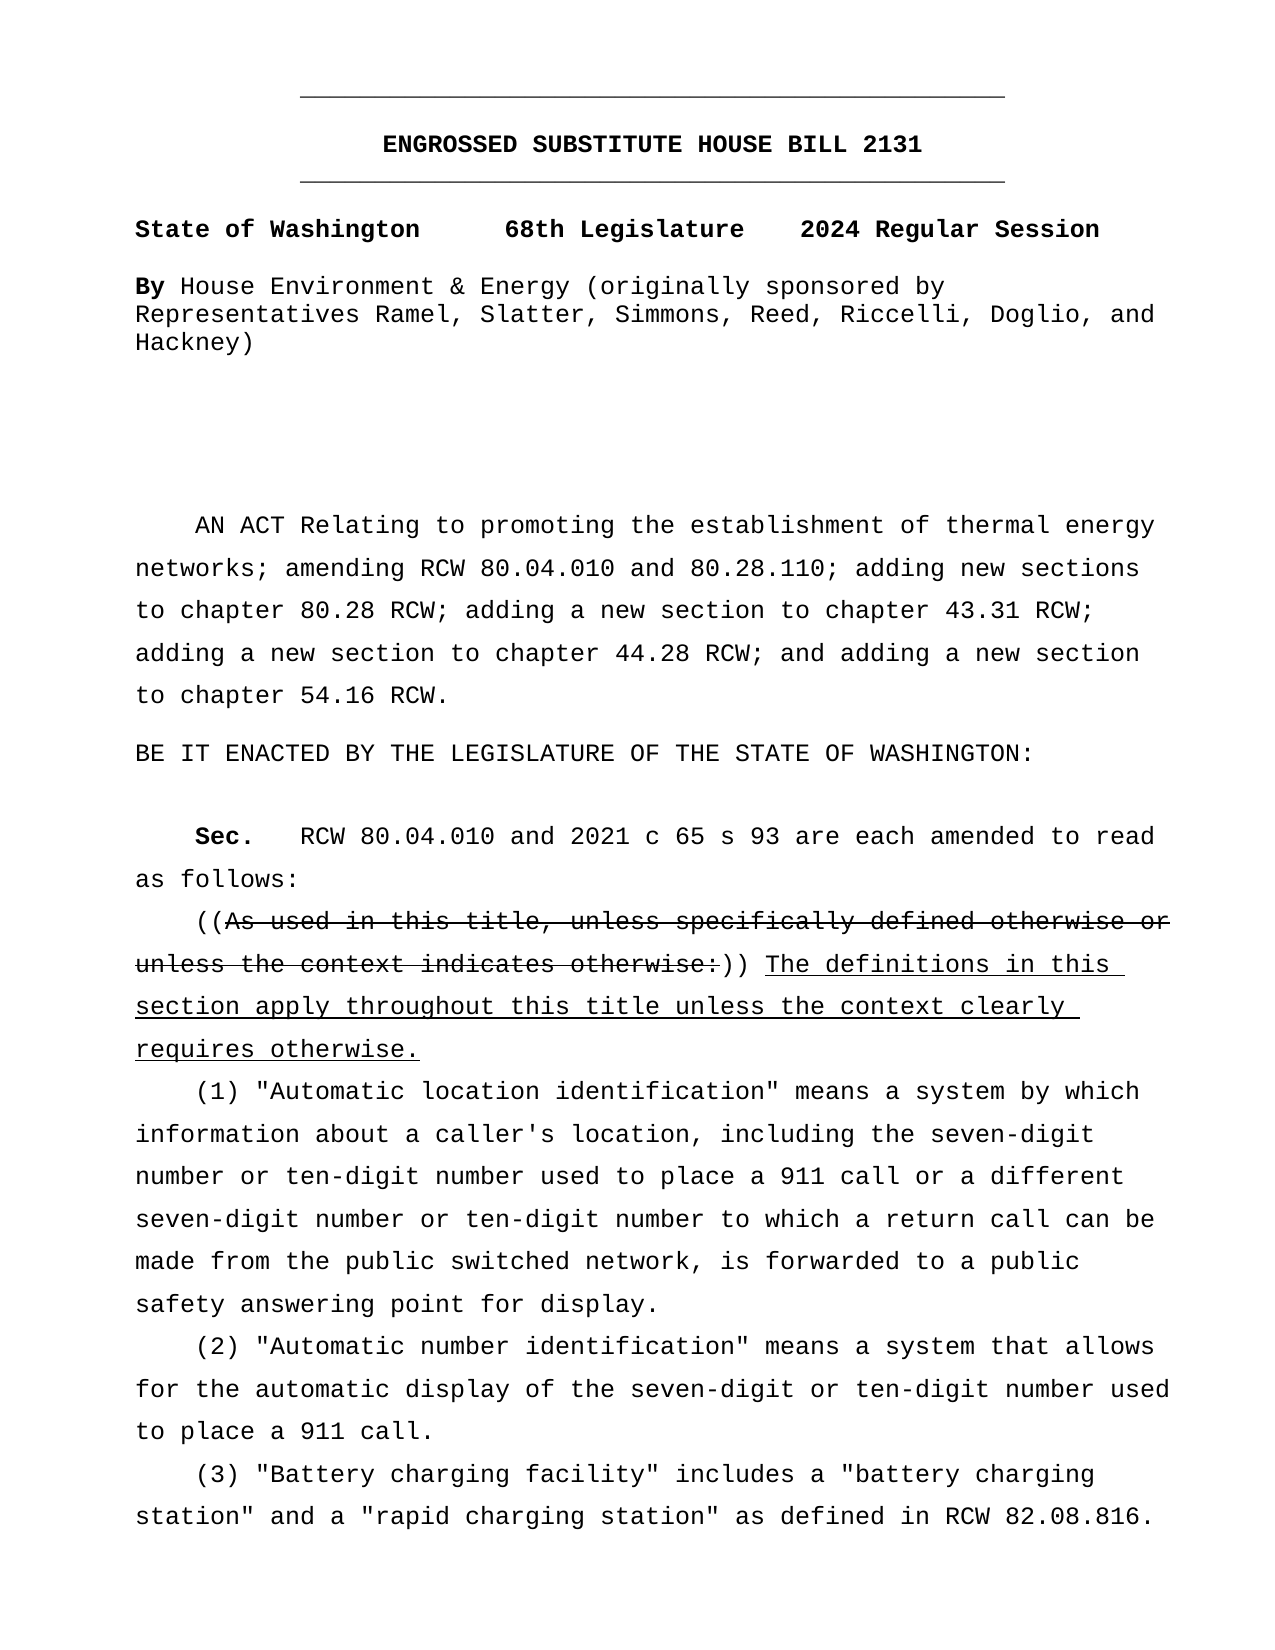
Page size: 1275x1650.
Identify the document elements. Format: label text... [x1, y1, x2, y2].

text ((As used in this title, unless specifically defined otherwise or unless the context indicates otherwise:)) The definitions in this section apply throughout this title unless the context clearly requires otherwise. [135, 896, 1170, 1066]
text AN ACT Relating to promoting the establishment of thermal energy networks; amending RCW 80.04.010 and 80.28.110; adding new sections to chapter 80.28 RCW; adding a new section to chapter 43.31 RCW; adding a new section to chapter 44.28 RCW; and adding a new section to chapter 54.16 RCW. [135, 500, 1170, 712]
text By House Environment & Energy (originally sponsored by Representatives Ramel, Slatter, Simmons, Reed, Riccelli, Doglio, and Hackney) [135, 273, 1170, 358]
text BE IT ENACTED BY THE LEGISLATURE OF THE STATE OF WASHINGTON: [135, 741, 1170, 769]
text State of Washington 68th Legislature 2024 Regular Session [135, 217, 1170, 245]
text ENGROSSED SUBSTITUTE HOUSE BILL 2131 [135, 132, 1170, 160]
text _______________________________________________ [135, 160, 1170, 188]
text (2) "Automatic number identification" means a system that allows for the automatic display of the seven-digit or ten-digit number used to place a 911 call. [135, 1321, 1170, 1448]
text Sec. RCW 80.04.010 and 2021 c 65 s 93 are each amended to read as follows: [135, 811, 1170, 896]
text _______________________________________________ [135, 75, 1170, 103]
text (1) "Automatic location identification" means a system by which information about a caller's location, including the seven-digit number or ten-digit number used to place a 911 call or a different seven-digit number or ten-digit number to which a return call can be made from the public switched network, is forwarded to a public safety answering point for display. [135, 1066, 1170, 1321]
text (3) "Battery charging facility" includes a "battery charging station" and a "rapid charging station" as defined in RCW 82.08.816. [135, 1448, 1170, 1533]
